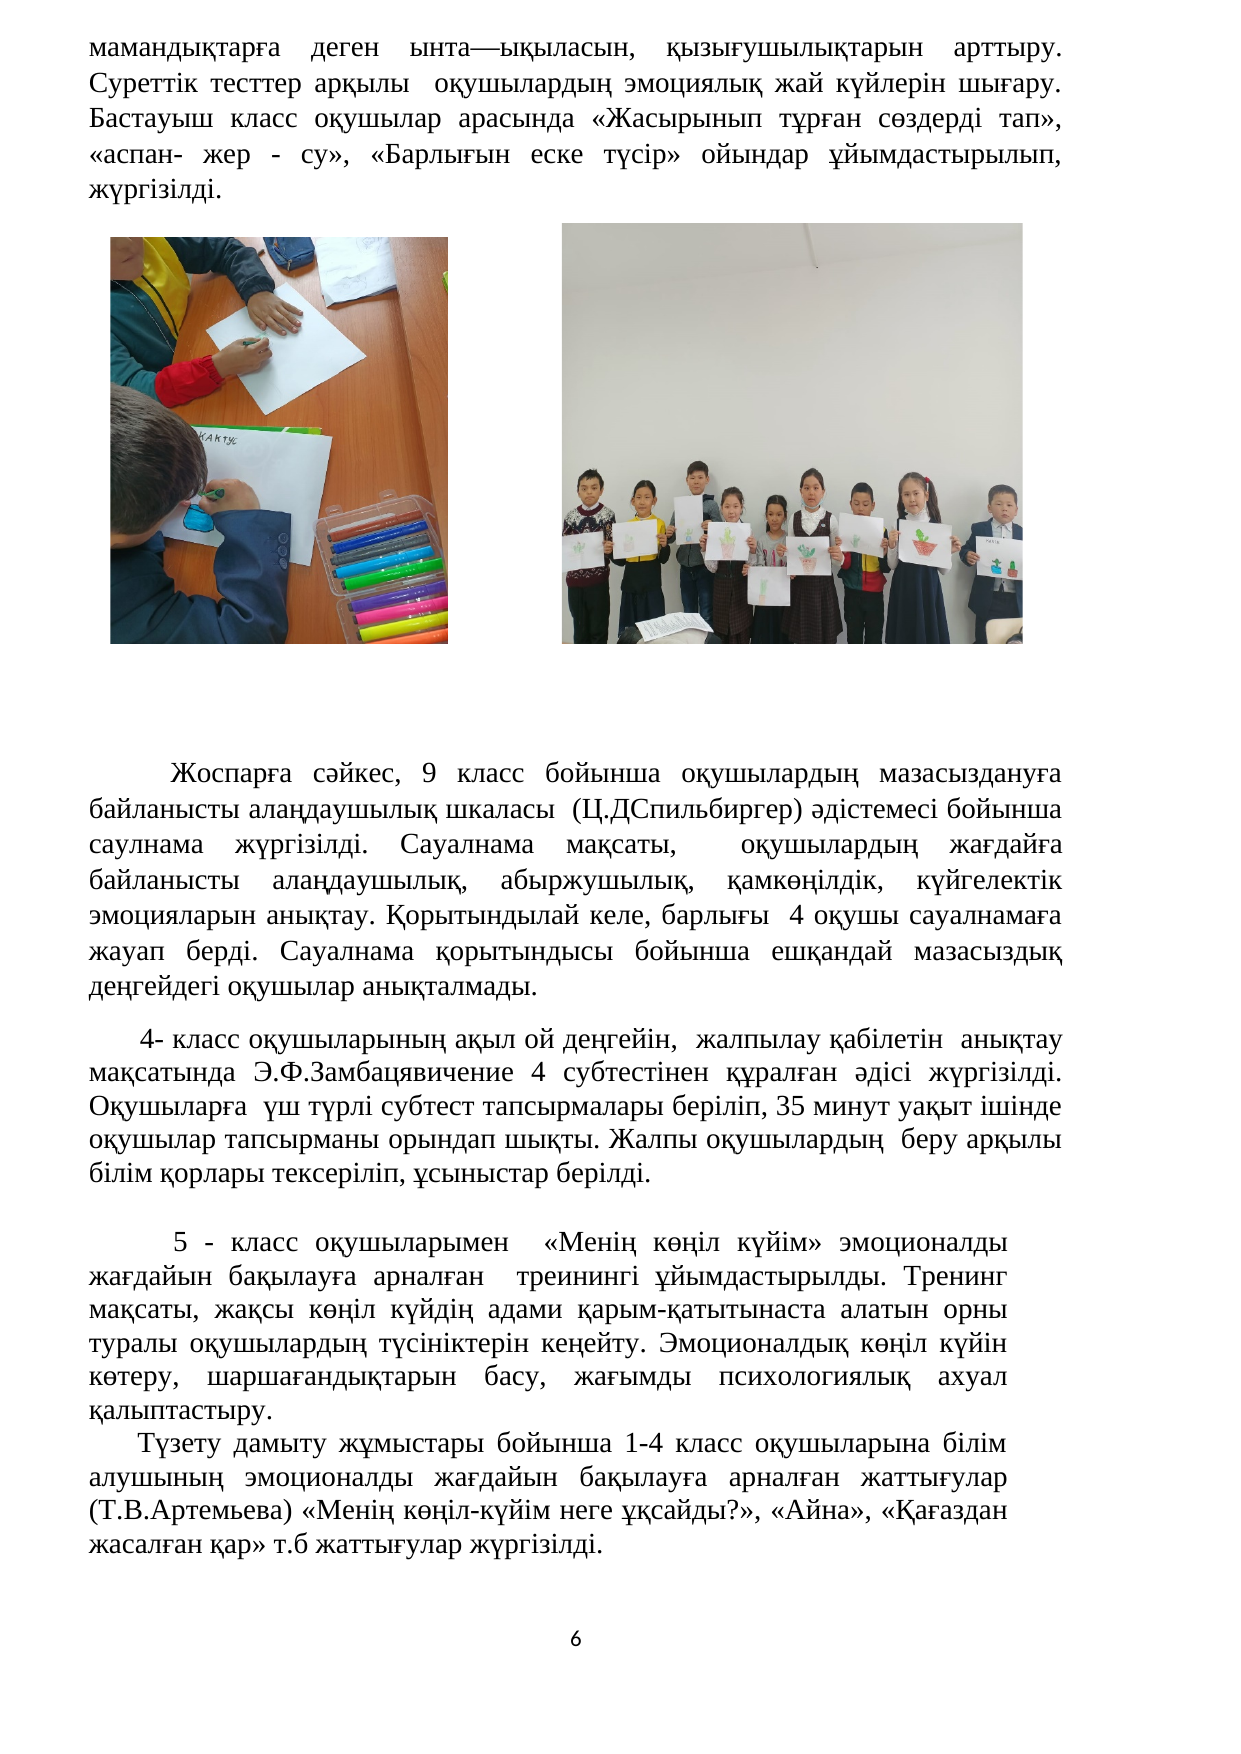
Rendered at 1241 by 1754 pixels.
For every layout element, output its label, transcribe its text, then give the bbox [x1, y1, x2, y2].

text 5 - класс оқушыларымен «Менің көңіл күйім» эмоционалды жағдайын бақылауға арналған треинингі ұйымдастырылды. Тренинг мақсаты, жақсы көңіл күйдің адами қарым-қатытынаста алатын орны туралы оқушылардың түсініктерін кеңейту. Эмоционалдық көңіл күйін көтеру, шаршағандықтарын басу, жағымды психологиялық ахуал қалыптастыру. [88, 1188, 1008, 1425]
text 4- класс оқушыларының ақыл ой деңгейін, жалпылау қабілетін анықтау мақсатында Э.Ф.Замбацявичение 4 субтестінен құралған әдісі жүргізілді. Оқушыларға үш түрлі субтест тапсырмалары беріліп, 35 минут уақыт ішінде оқушылар тапсырманы орындап шықты. Жалпы оқушылардың беру арқылы білім қорлары тексеріліп, ұсыныстар берілді. [88, 1021, 1063, 1188]
text Жоспарға сәйкес, 9 класс бойынша оқушылардың мазасыздануға байланысты алаңдаушылық шкаласы (Ц.ДСпильбиргер) әдістемесі бойынша саулнама жүргізілді. Сауалнама мақсаты, оқушылардың жағдайға байланысты алаңдаушылық, абыржушылық, қамкөңілдік, күйгелектік эмоцияларын анықтау. Қорытындылай келе, барлығы 4 оқушы сауалнамаға жауап берді. Сауалнама қорытындысы бойынша ешқандай мазасыздық деңгейдегі оқушылар анықталмады. [88, 755, 1063, 1002]
text Түзету дамыту жұмыстары бойынша 1-4 класс оқушыларына білім алушының эмоционалды жағдайын бақылауға арналған жаттығулар (Т.В.Артемьева) «Менің көңіл-күйім неге ұқсайды?», «Айна», «Қағаздан жасалған қар» т.б жаттығулар жүргізілді. [88, 1425, 1008, 1559]
picture [110, 237, 448, 644]
picture [561, 223, 1023, 644]
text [88, 29, 1063, 205]
